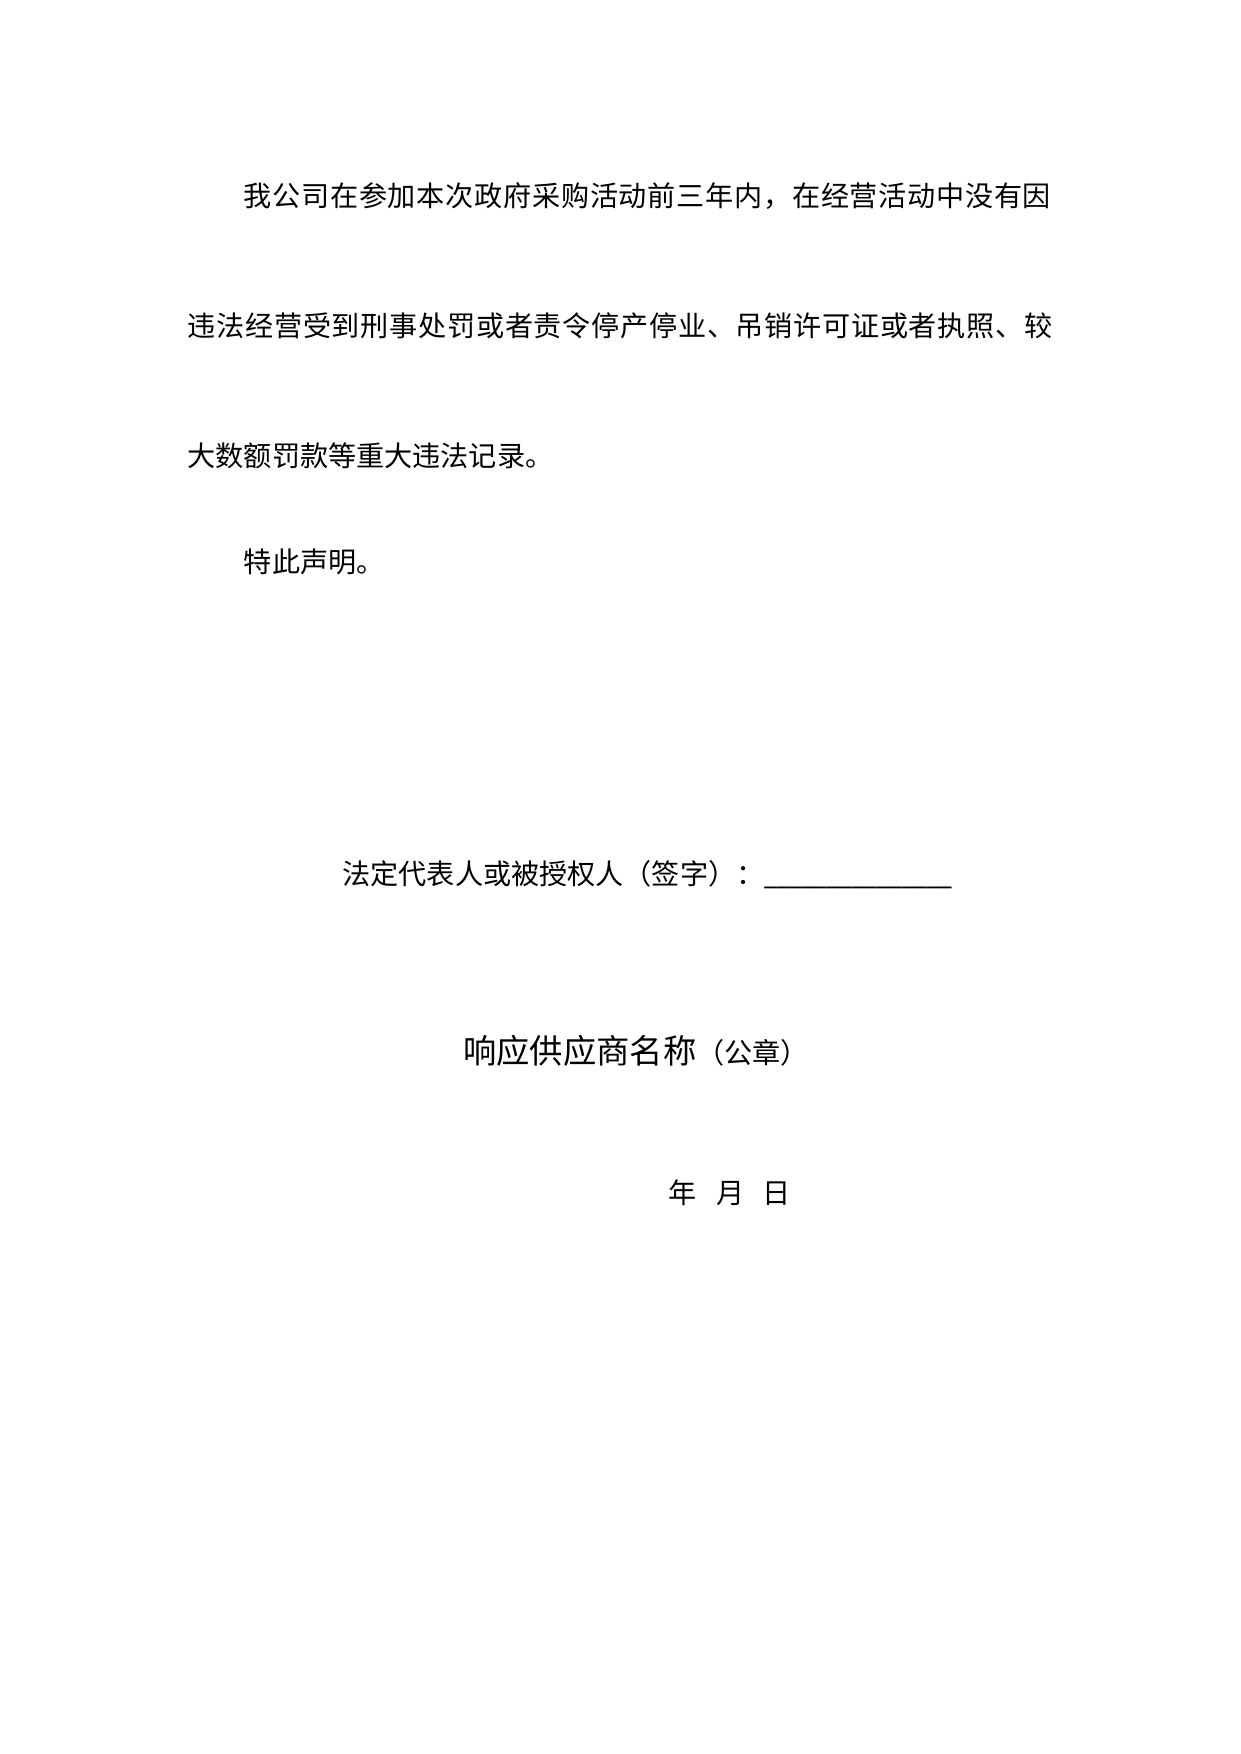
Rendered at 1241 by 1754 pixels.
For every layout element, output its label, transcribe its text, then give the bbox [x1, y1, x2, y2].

text 特此声明。 [244, 528, 1053, 593]
text 我公司在参加本次政府采购活动前三年内，在经营活动中没有因违法经营受到刑事处罚或者责令停产停业、吊销许可证或者执照、较大数额罚款等重大违法记录。 [187, 162, 1053, 487]
text 响应供应商名称（公章） [187, 1017, 996, 1082]
text 法定代表人或被授权人（签字）：_______________ [187, 840, 996, 905]
text 年 月 日 [187, 1159, 1053, 1224]
